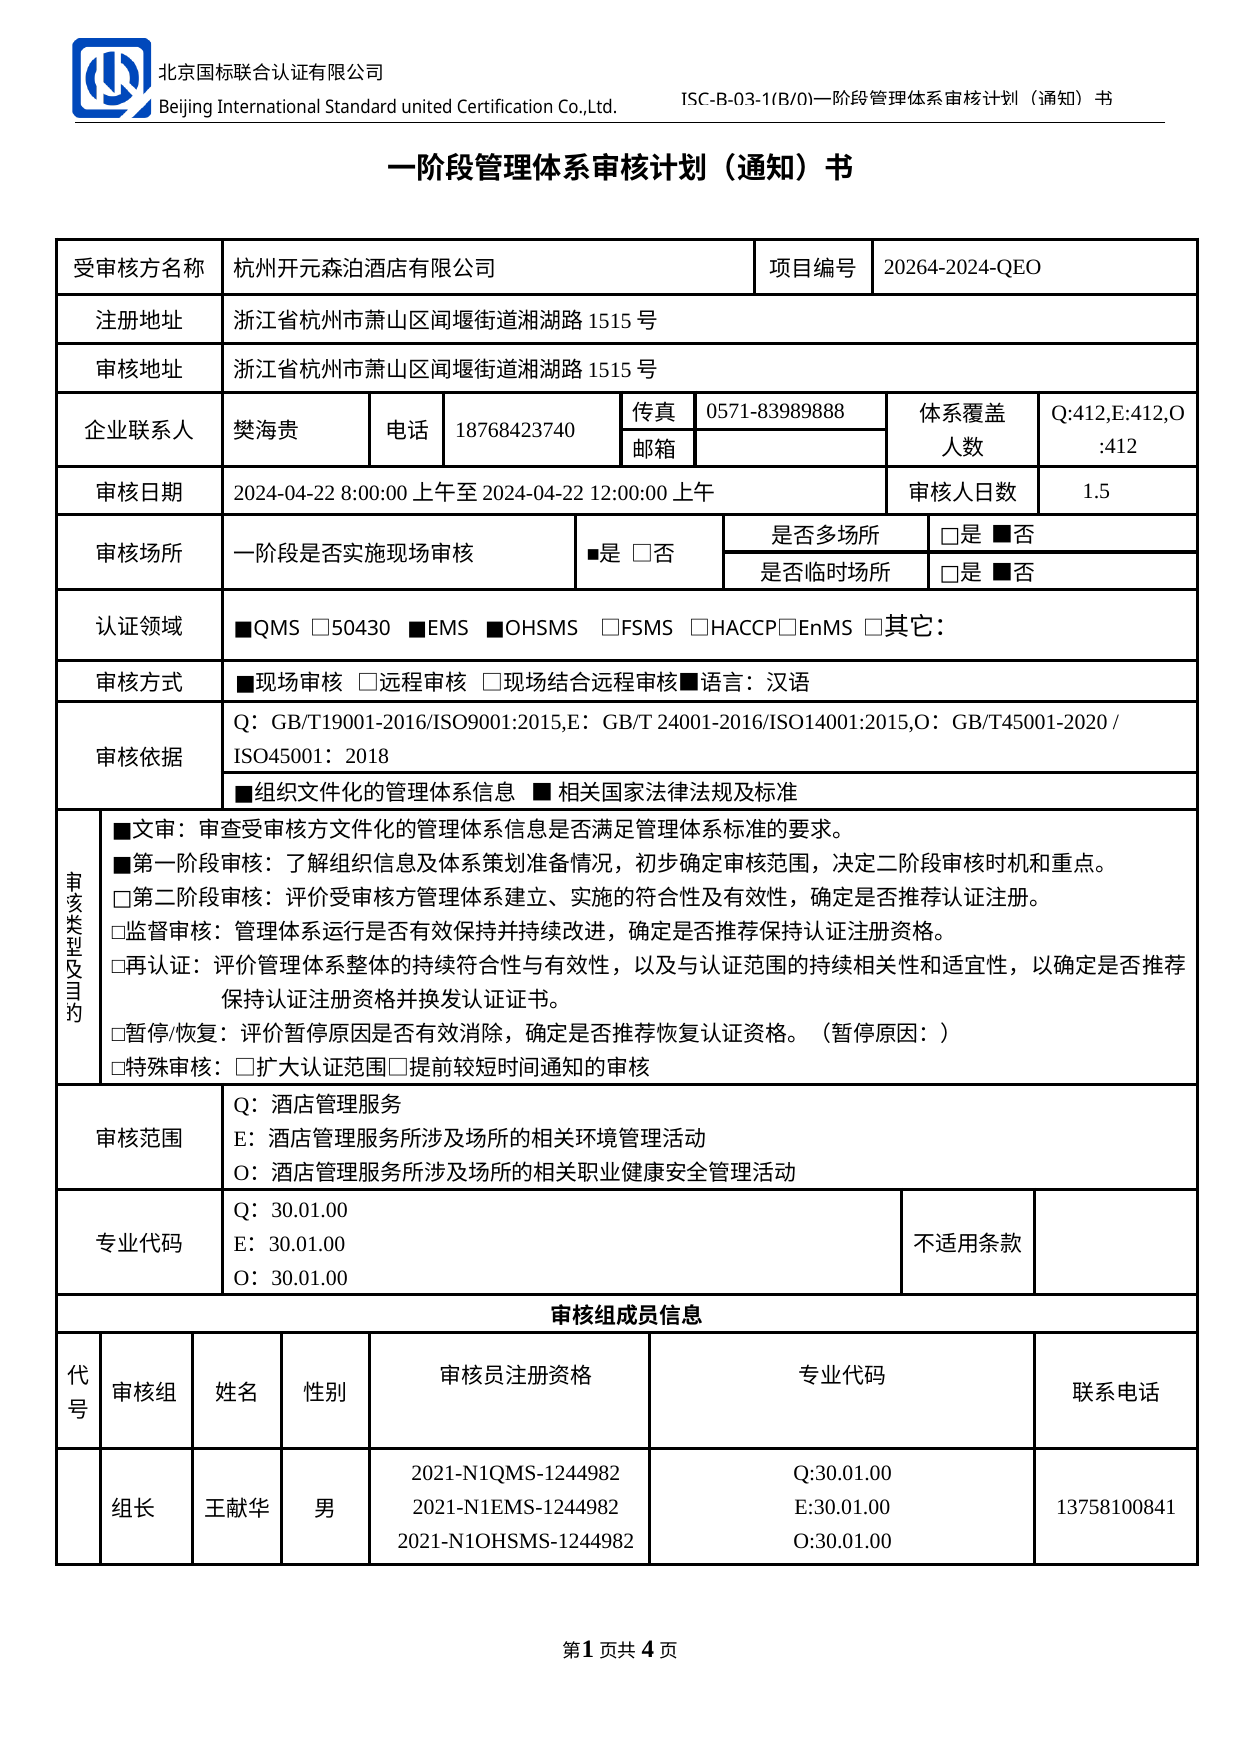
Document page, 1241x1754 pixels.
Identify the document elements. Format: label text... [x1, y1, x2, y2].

table_cell 审核组成员信息 [58, 1296, 1196, 1331]
table_cell Q：GB/T19001-2016/ISO9001:2015,E：GB/T 24001-2016/ISO14001:2015,O：GB/T45001-2020 / ISO45001：2018 [224, 703, 1196, 771]
table_cell 审核员注册资格 [371, 1334, 648, 1447]
table_cell 专业代码 [58, 1191, 221, 1293]
table_cell 审核日期 [58, 468, 221, 513]
table_cell 专业代码 [651, 1334, 1033, 1447]
table_cell ■现场审核 □远程审核 □现场结合远程审核■语言：汉语 [224, 662, 1196, 700]
table_cell 浙江省杭州市萧山区闻堰街道湘湖路1515号 [224, 345, 1196, 391]
table_cell 13758100841 [1036, 1450, 1196, 1563]
table_cell 是否多场所 [725, 516, 927, 550]
table_cell [58, 1450, 99, 1563]
table_cell 体系覆盖 人数 [888, 394, 1037, 465]
table_cell 0571-83989888 [697, 394, 885, 428]
table_cell 电话 [371, 394, 442, 465]
table_header 20264-2024-QEO [874, 241, 1196, 293]
table_cell 男 [283, 1450, 368, 1563]
table_cell 一阶段是否实施现场审核 [224, 516, 574, 587]
table_cell 樊海贵 [224, 394, 368, 465]
table_cell 审核人日数 [888, 468, 1037, 513]
table_cell 企业联系人 [58, 394, 221, 465]
table_header 杭州开元森泊酒店有限公司 [224, 241, 753, 293]
table_cell 性别 [283, 1334, 368, 1447]
table_cell Q：酒店管理服务 E：酒店管理服务所涉及场所的相关环境管理活动 O：酒店管理服务所涉及场所的相关职业健康安全管理活动 [224, 1086, 1196, 1188]
table_cell 审核地址 [58, 345, 221, 391]
table_cell ■组织文件化的管理体系信息 ■ 相关国家法律法规及标准 [224, 774, 1196, 808]
table_cell ■是 □否 [577, 516, 722, 587]
table_cell [1036, 1191, 1196, 1293]
table_cell 审核范围 [58, 1086, 221, 1188]
table_cell Q:412,E:412,O:412 [1040, 394, 1196, 465]
table_header 受审核方名称 [58, 241, 221, 293]
table_cell 邮箱 [623, 431, 693, 465]
table_cell □是 ■否 [930, 516, 1196, 550]
table_cell 注册地址 [58, 296, 221, 342]
table_cell Q：30.01.00 E：30.01.00 O：30.01.00 [224, 1191, 900, 1293]
table_header 项目编号 [756, 241, 871, 293]
table_cell 审核组 [102, 1334, 191, 1447]
picture [72, 38, 152, 118]
table_cell 传真 [623, 394, 693, 428]
table_cell 姓名 [194, 1334, 280, 1447]
table_cell 浙江省杭州市萧山区闻堰街道湘湖路1515号 [224, 296, 1196, 342]
table_cell 不适用条款 [903, 1191, 1033, 1293]
table_cell □是 ■否 [930, 554, 1196, 587]
table_cell 代号 [58, 1334, 99, 1447]
table_cell ■QMS □50430 ■EMS ■OHSMS □FSMS □HACCP□EnMS □其它： [224, 591, 1196, 658]
text 一阶段管理体系审核计划（通知）书 [75, 131, 1165, 199]
table_cell 审核场所 [58, 516, 221, 587]
table_cell 组长 [102, 1450, 191, 1563]
table_cell 2024-04-22 8:00:00上午至2024-04-22 12:00:00上午 [224, 468, 885, 513]
table_cell 18768423740 [445, 394, 619, 465]
table_cell Q:30.01.00 E:30.01.00 O:30.01.00 [651, 1450, 1033, 1563]
table_cell ■文审：审查受审核方文件化的管理体系信息是否满足管理体系标准的要求。 ■第一阶段审核：了解组织信息及体系策划准备情况，初步确定审核范围，决定二阶段审核时机和重点。 □第二阶段审核：评价受审核方管理体系建立、实施的符合性及有效性，确定是否推荐认证注册。 □监督审核：管理体系运行是否有效保持并持续改进，确定是否推荐保持认证注册资格。 □再认证：评价管理体系整体的持续符合性与有效性，以及与认证范围的持续相关性和适宜性，以确定是否推荐保持认证注册资格并换发认证证书。 □暂停/恢复：评价暂停原因是否有效消除，确定是否推荐恢复认证资格。（暂停原因：） □特殊审核：□扩大认证范围□提前较短时间通知的审核 [102, 811, 1196, 1083]
table_cell 2021-N1QMS-1244982 2021-N1EMS-1244982 2021-N1OHSMS-1244982 [371, 1450, 648, 1563]
table_cell 1.5 [1040, 468, 1196, 513]
table_cell 认证领域 [58, 591, 221, 658]
table_cell 王献华 [194, 1450, 280, 1563]
table_cell 审核依据 [58, 703, 221, 808]
table_cell 审核类型及目的 [58, 811, 99, 1083]
table_cell 审核方式 [58, 662, 221, 700]
table_cell [697, 431, 885, 465]
table_cell 联系电话 [1036, 1334, 1196, 1447]
table_cell 是否临时场所 [725, 554, 927, 587]
